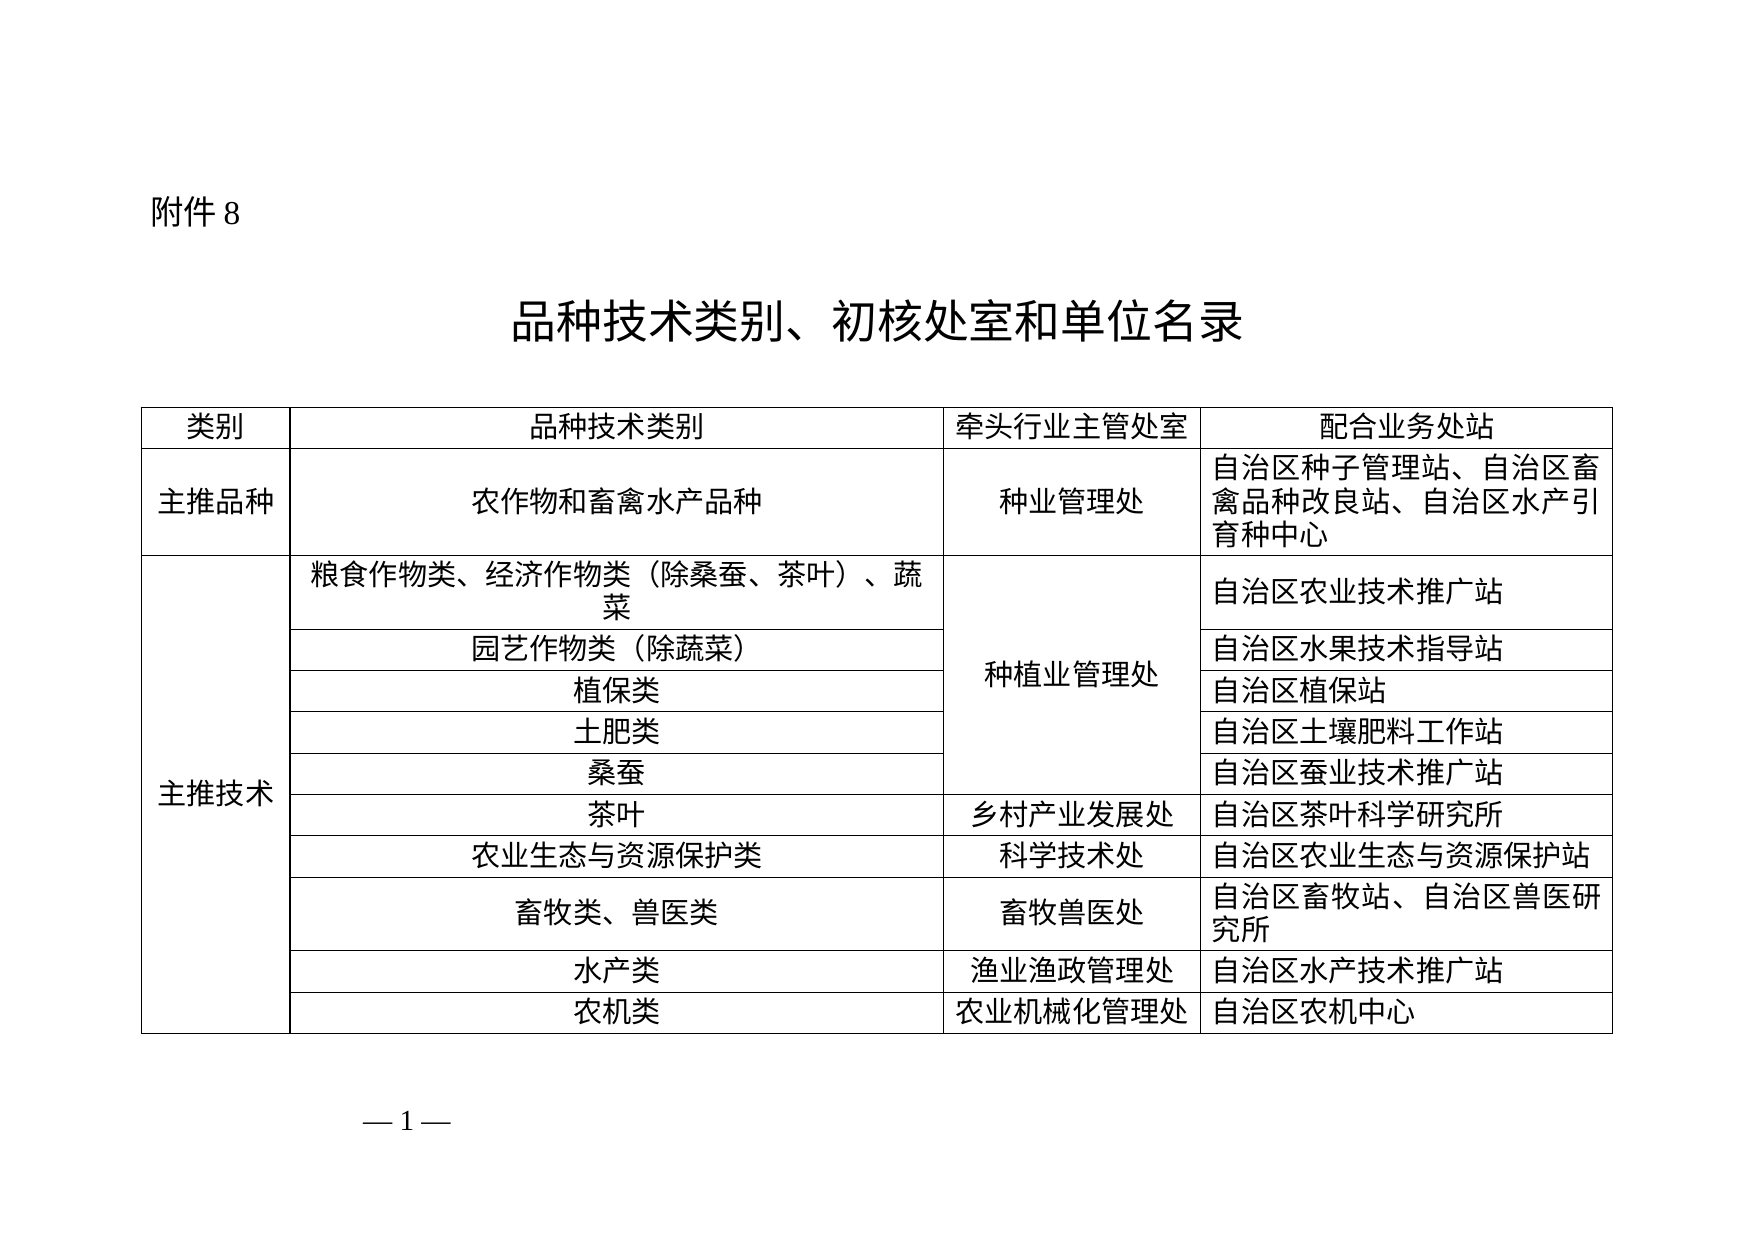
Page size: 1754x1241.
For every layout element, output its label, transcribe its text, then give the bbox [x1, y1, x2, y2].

table_cell 自治区畜牧站、自治区兽医研究所 [1201, 878, 1612, 950]
table_cell 茶叶 [291, 795, 943, 835]
table_cell 种植业管理处 [944, 556, 1200, 794]
table_cell 农业机械化管理处 [944, 993, 1200, 1033]
table_cell 自治区土壤肥料工作站 [1201, 712, 1612, 753]
table_header 品种技术类别 [291, 408, 943, 448]
table_cell 园艺作物类（除蔬菜） [291, 630, 943, 670]
table_header 类别 [142, 408, 289, 448]
table_cell 自治区农业技术推广站 [1201, 556, 1612, 628]
text 品种技术类别、初核处室和单位名录 [150, 293, 1604, 350]
table_cell 科学技术处 [944, 836, 1200, 877]
table_cell 粮食作物类、经济作物类（除桑蚕、茶叶）、蔬菜 [291, 556, 943, 628]
table_cell 畜牧类、兽医类 [291, 878, 943, 950]
table_cell 农业生态与资源保护类 [291, 836, 943, 877]
table_cell 农机类 [291, 993, 943, 1033]
table_cell 畜牧兽医处 [944, 878, 1200, 950]
table_cell 自治区种子管理站、自治区畜禽品种改良站、自治区水产引育种中心 [1201, 449, 1612, 555]
table_cell 土肥类 [291, 712, 943, 753]
table_cell 桑蚕 [291, 754, 943, 794]
table_cell 主推品种 [142, 449, 289, 555]
table_cell 种业管理处 [944, 449, 1200, 555]
table_cell 植保类 [291, 671, 943, 711]
text 附件8 [150, 179, 1604, 236]
table_cell 自治区农机中心 [1201, 993, 1612, 1033]
table_cell 自治区农业生态与资源保护站 [1201, 836, 1612, 877]
table_header 牵头行业主管处室 [944, 408, 1200, 448]
table_cell 自治区水产技术推广站 [1201, 951, 1612, 992]
table_cell 自治区植保站 [1201, 671, 1612, 711]
table_cell 自治区蚕业技术推广站 [1201, 754, 1612, 794]
table_cell 乡村产业发展处 [944, 795, 1200, 835]
table_cell 自治区茶叶科学研究所 [1201, 795, 1612, 835]
table_cell 水产类 [291, 951, 943, 992]
table_cell 渔业渔政管理处 [944, 951, 1200, 992]
table_header 配合业务处站 [1201, 408, 1612, 448]
table_cell 主推技术 [142, 556, 289, 1033]
table_cell 农作物和畜禽水产品种 [291, 449, 943, 555]
table_cell 自治区水果技术指导站 [1201, 630, 1612, 670]
